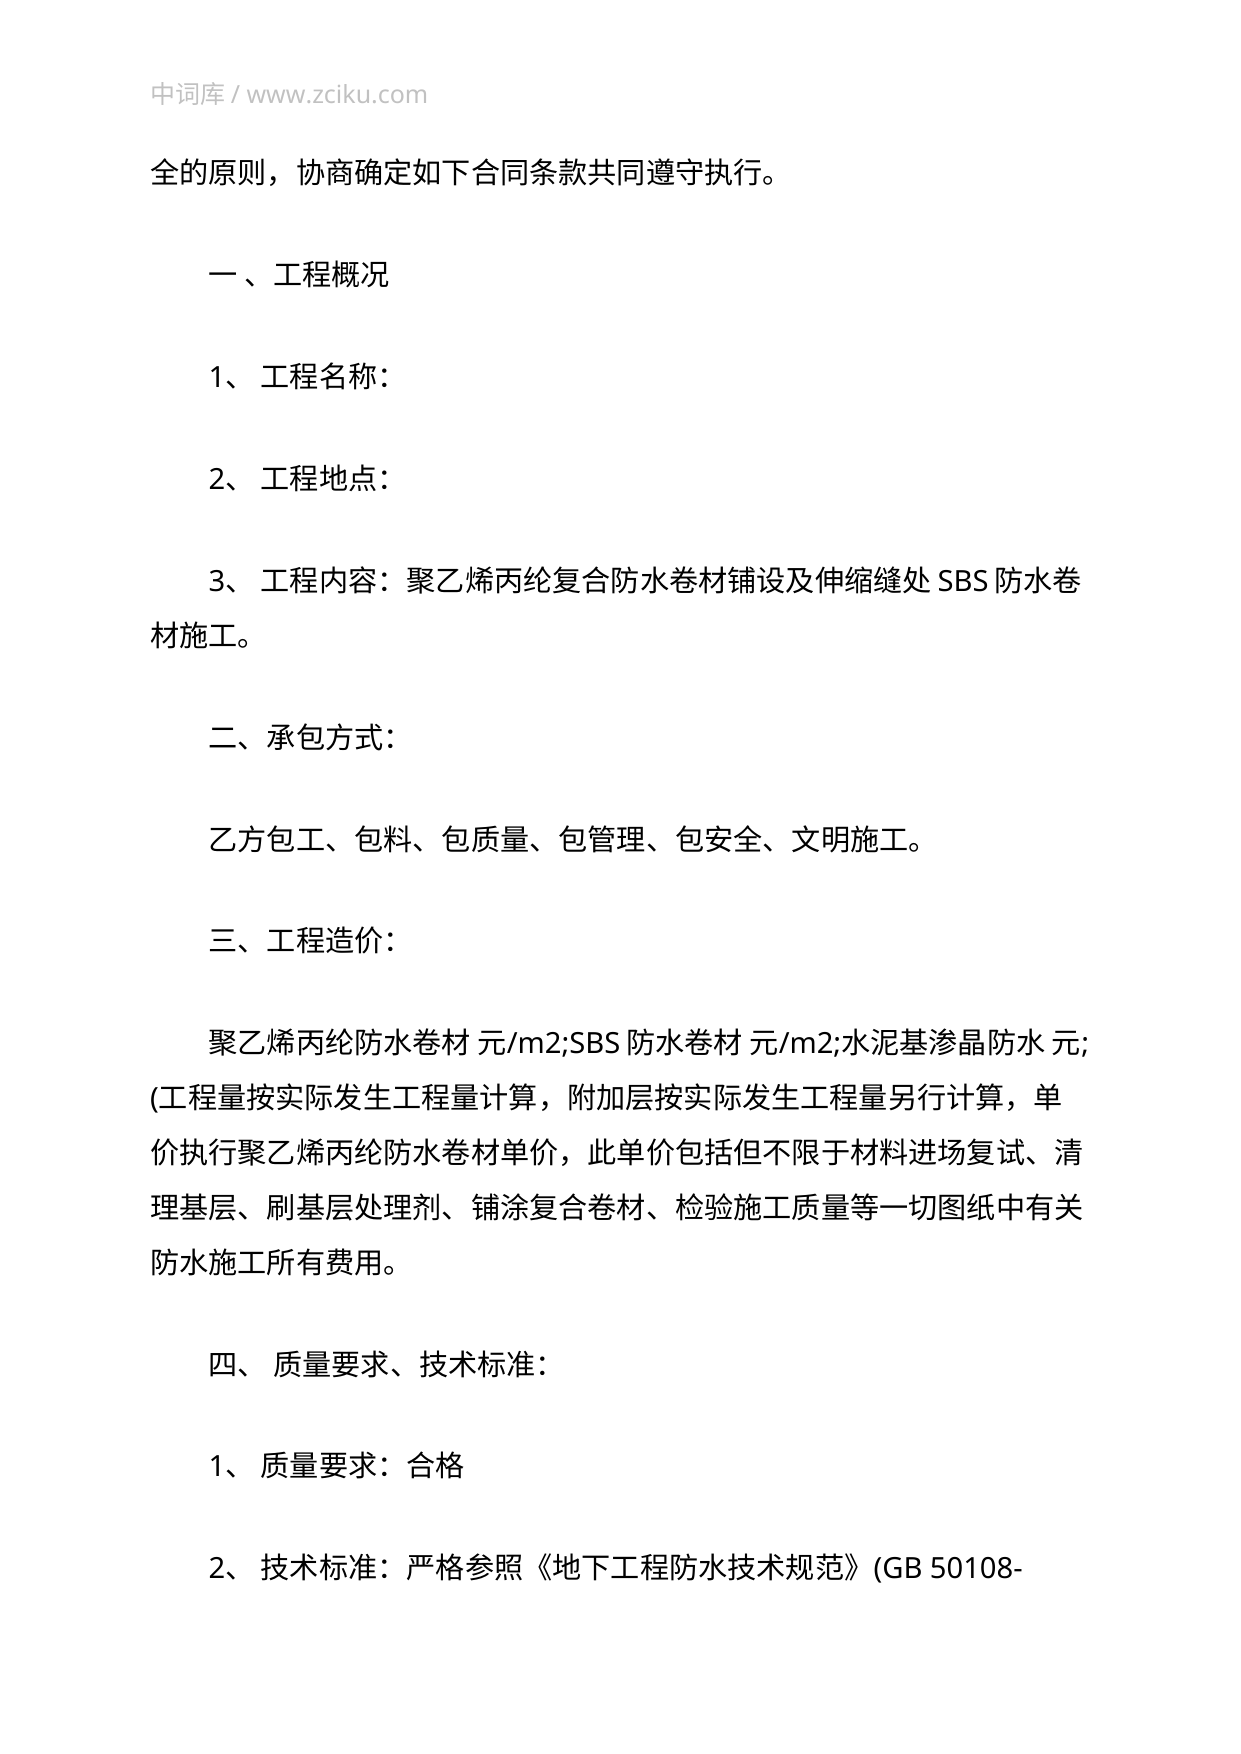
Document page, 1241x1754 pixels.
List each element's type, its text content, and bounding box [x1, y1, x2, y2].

text 1、 工程名称： [150, 353, 1090, 396]
text 三、工程造价： [150, 918, 1090, 960]
text 1、 质量要求：合格 [150, 1443, 1090, 1485]
text 2、 工程地点： [150, 456, 1090, 498]
text 一 、工程概况 [150, 252, 1090, 294]
text 四、 质量要求、技术标准： [150, 1341, 1090, 1383]
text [150, 150, 1090, 192]
text 二、承包方式： [150, 714, 1090, 757]
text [150, 1545, 1090, 1587]
text 乙方包工、包料、包质量、包管理、包安全、文明施工。 [150, 816, 1090, 858]
text 3、 工程内容：聚乙烯丙纶复合防水卷材铺设及伸缩缝处SBS防水卷材施工。 [150, 557, 1090, 655]
text 聚乙烯丙纶防水卷材 元/m2;SBS防水卷材 元/m2;水泥基渗晶防水 元;(工程量按实际发生工程量计算，附加层按实际发生工程量另行计算，单价执行聚乙烯丙纶防水卷材单价，此单价包括但不限于材料进场复试、清理基层、刷基层处理剂、铺涂复合卷材、检验施工质量等一切图纸中有关防水施工所有费用。 [150, 1019, 1090, 1282]
